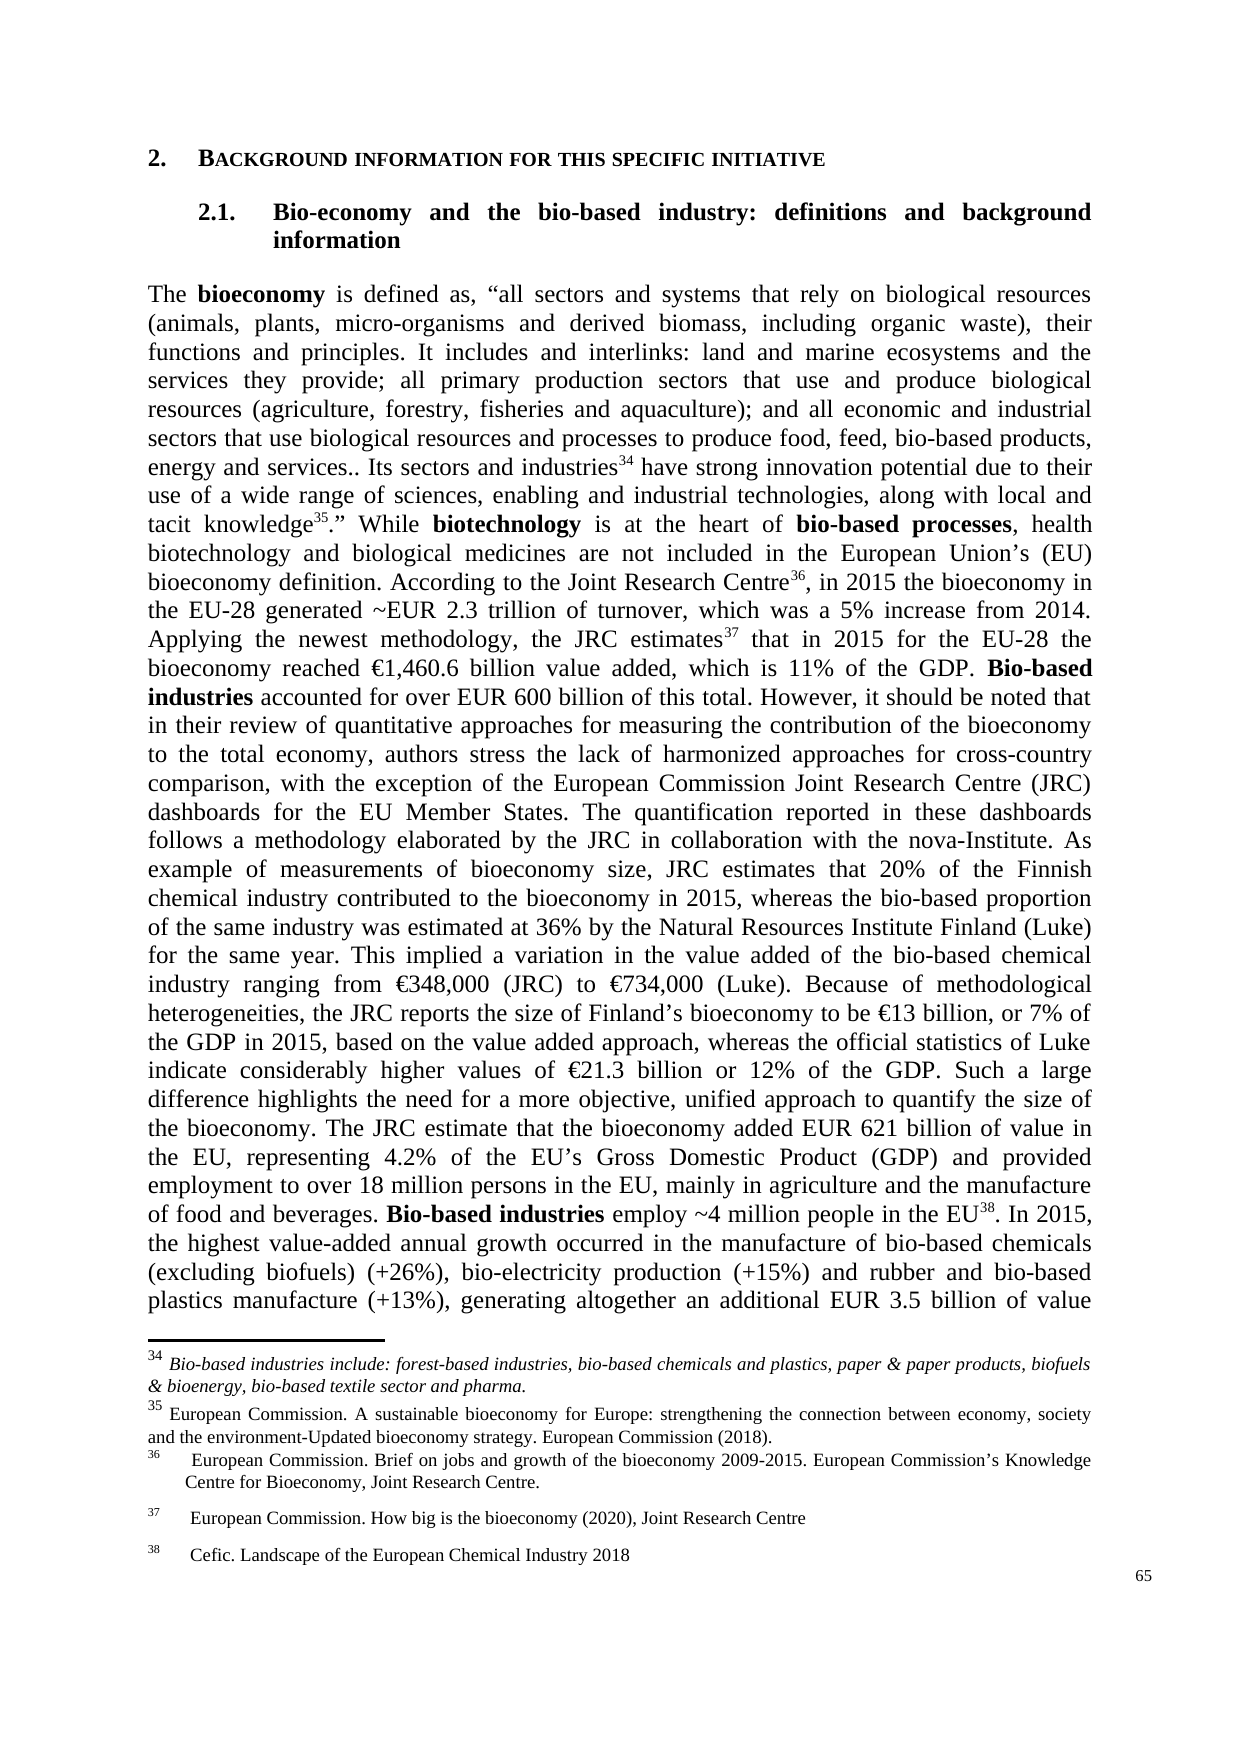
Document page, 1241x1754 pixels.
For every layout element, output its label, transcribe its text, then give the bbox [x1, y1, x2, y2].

subtitle Background information for this specific initiative [148, 143, 1093, 172]
subtitle Bio-economy and the bio-based industry: definitions and background information [198, 197, 1093, 254]
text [148, 653, 1093, 1314]
